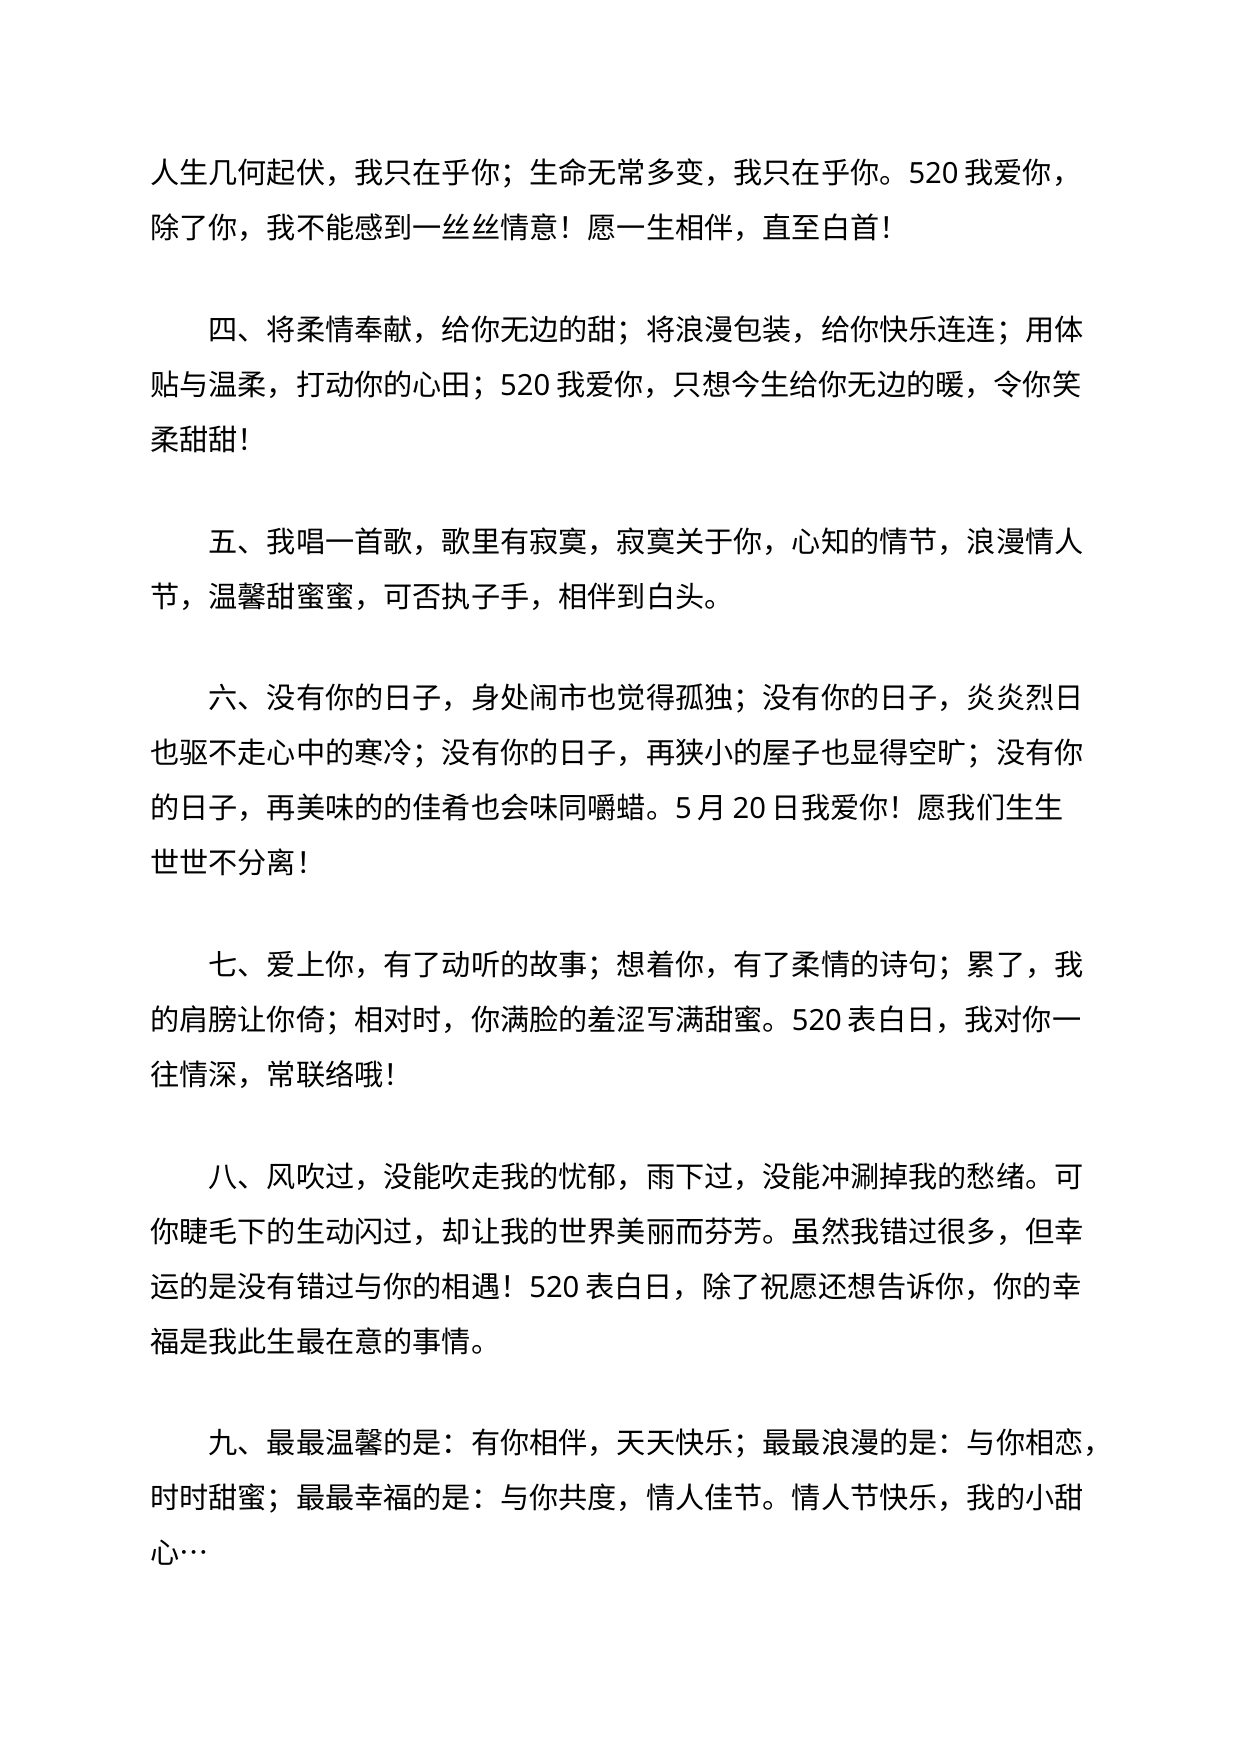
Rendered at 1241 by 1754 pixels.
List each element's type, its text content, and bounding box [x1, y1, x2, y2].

text 七、爱上你，有了动听的故事；想着你，有了柔情的诗句；累了，我的肩膀让你倚；相对时，你满脸的羞涩写满甜蜜。520表白日，我对你一往情深，常联络哦！ [150, 942, 1090, 1094]
text 六、没有你的日子，身处闹市也觉得孤独；没有你的日子，炎炎烈日也驱不走心中的寒冷；没有你的日子，再狭小的屋子也显得空旷；没有你的日子，再美味的的佳肴也会味同嚼蜡。5月20日我爱你！愿我们生生世世不分离！ [150, 675, 1090, 882]
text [150, 150, 1090, 247]
text 四、将柔情奉献，给你无边的甜；将浪漫包装，给你快乐连连；用体贴与温柔，打动你的心田；520我爱你，只想今生给你无边的暖，令你笑柔甜甜！ [150, 307, 1090, 459]
text 九、最最温馨的是：有你相伴，天天快乐；最最浪漫的是：与你相恋，时时甜蜜；最最幸福的是：与你共度，情人佳节。情人节快乐，我的小甜心… [150, 1420, 1090, 1572]
text 八、风吹过，没能吹走我的忧郁，雨下过，没能冲涮掉我的愁绪。可你睫毛下的生动闪过，却让我的世界美丽而芬芳。虽然我错过很多，但幸运的是没有错过与你的相遇！520表白日，除了祝愿还想告诉你，你的幸福是我此生最在意的事情。 [150, 1153, 1090, 1360]
text 五、我唱一首歌，歌里有寂寞，寂寞关于你，心知的情节，浪漫情人节，温馨甜蜜蜜，可否执子手，相伴到白头。 [150, 518, 1090, 616]
